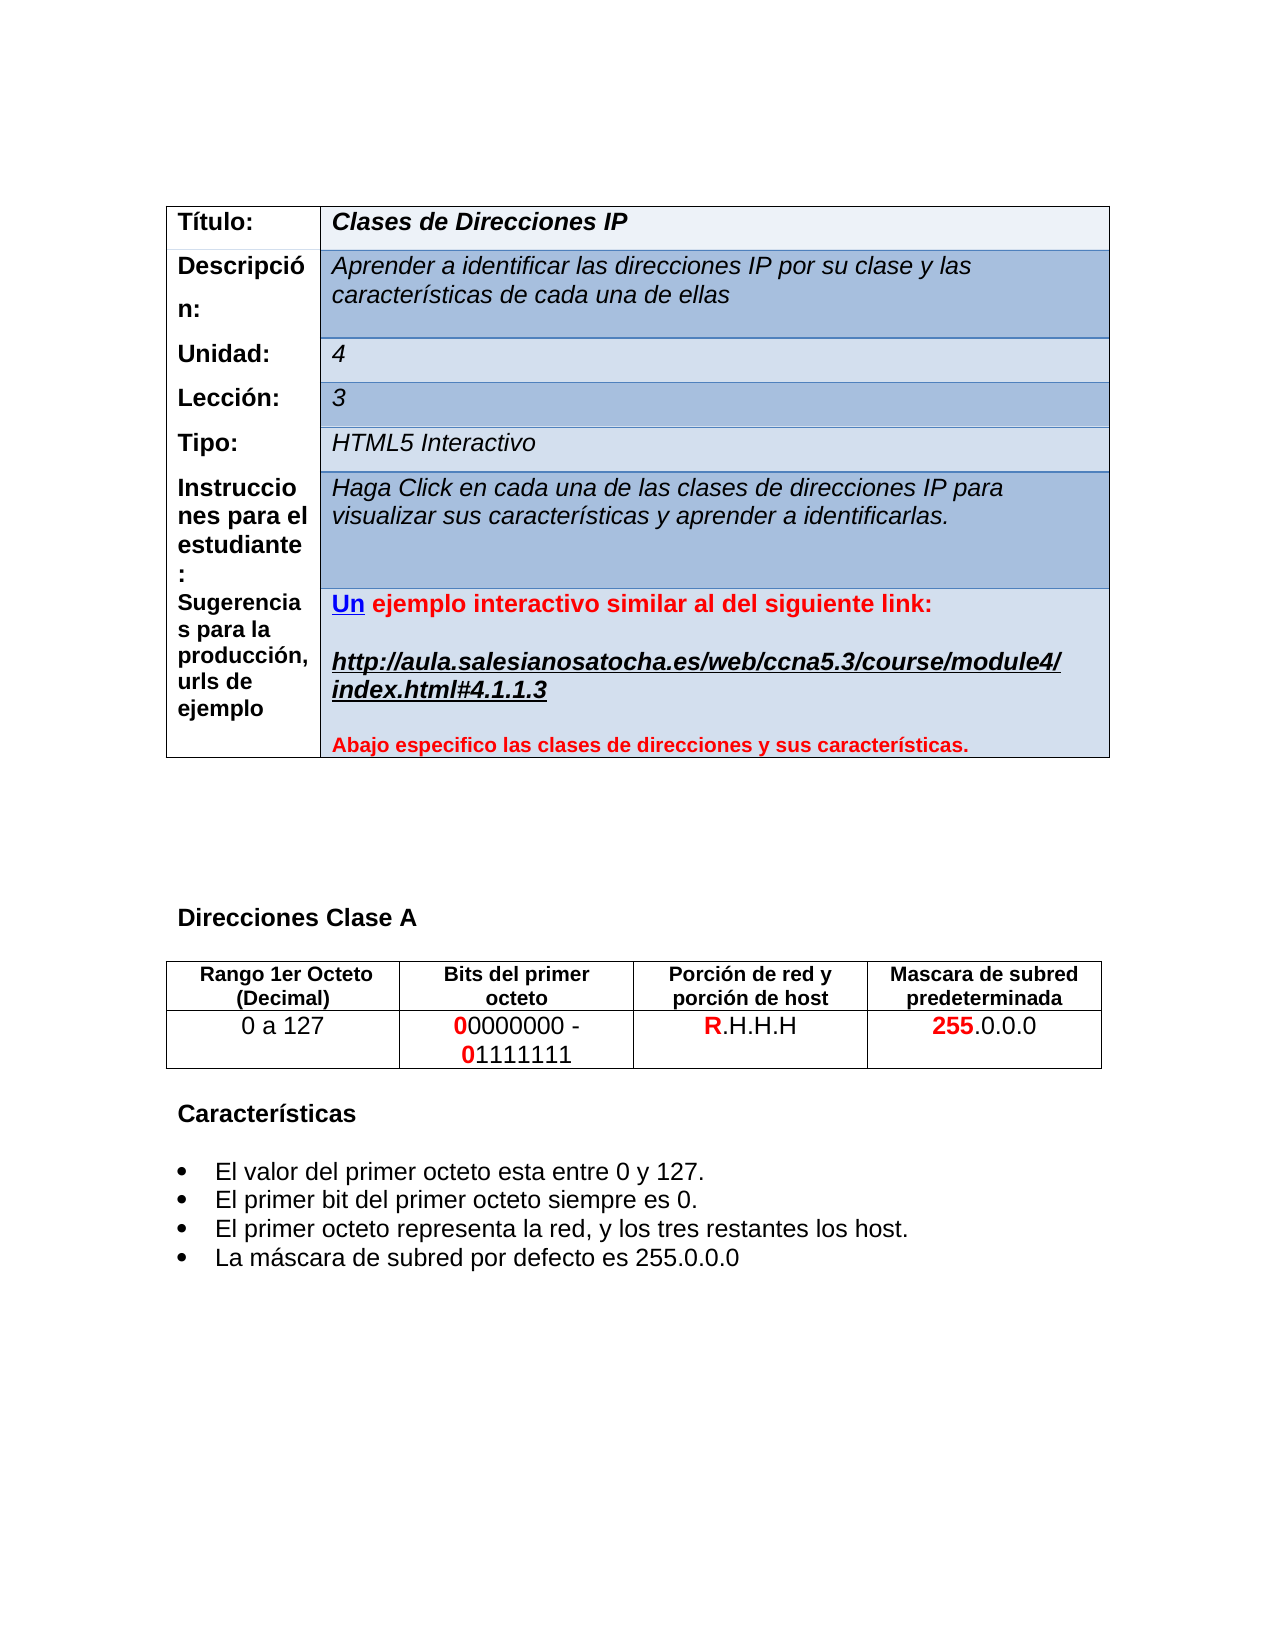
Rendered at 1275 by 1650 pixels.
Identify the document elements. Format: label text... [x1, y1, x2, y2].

table_cell 3 [321, 383, 1109, 426]
table_cell HTML5 Interactivo [321, 428, 1109, 471]
table_cell R.H.H.H [634, 1011, 867, 1068]
text Características [177, 1098, 1098, 1127]
table_cell 255.0.0.0 [868, 1011, 1101, 1068]
table_cell Descripción: [167, 250, 320, 337]
table_header Mascara de subred predeterminada [868, 962, 1101, 1010]
list El primer bit del primer octeto siempre es 0. [177, 1185, 1098, 1214]
table_cell Instrucciones para el estudiante: [167, 471, 320, 588]
table_cell Haga Click en cada una de las clases de direcciones IP para visualizar sus características y aprender a identificarlas. [321, 473, 1109, 588]
table_header Porción de red y porción de host [634, 962, 867, 1010]
table_cell 00000000 -01111111 [400, 1011, 633, 1068]
table_header Bits del primer octeto [400, 962, 633, 1010]
table_cell 4 [321, 339, 1109, 382]
table_cell Unidad: [167, 337, 320, 382]
table_cell Aprender a identificar las direcciones IP por su clase y las características de cada una de ellas [321, 251, 1109, 337]
table_cell Tipo: [167, 426, 320, 471]
list La máscara de subred por defecto es 255.0.0.0 [177, 1243, 1098, 1272]
text Direcciones Clase A [177, 903, 1098, 932]
table_cell Lección: [167, 382, 320, 426]
list El valor del primer octeto esta entre 0 y 127. [177, 1156, 1098, 1185]
table_cell Un ejemplo interactivo similar al del siguiente link: http://aula.salesianosatocha.es/web/ccna5.3/course/module4/index.html#4.1.1.3 Abajo especifico las clases de direcciones y sus características. [321, 589, 1109, 757]
list El primer octeto representa la red, y los tres restantes los host. [177, 1214, 1098, 1243]
table_header Rango 1er Octeto (Decimal) [167, 962, 399, 1010]
table_cell Sugerencias para la producción, urls de ejemplo [167, 588, 320, 757]
table_header Título: [167, 207, 320, 249]
table_cell 0 a 127 [167, 1011, 399, 1068]
table_header Clases de Direcciones IP [321, 207, 1109, 249]
